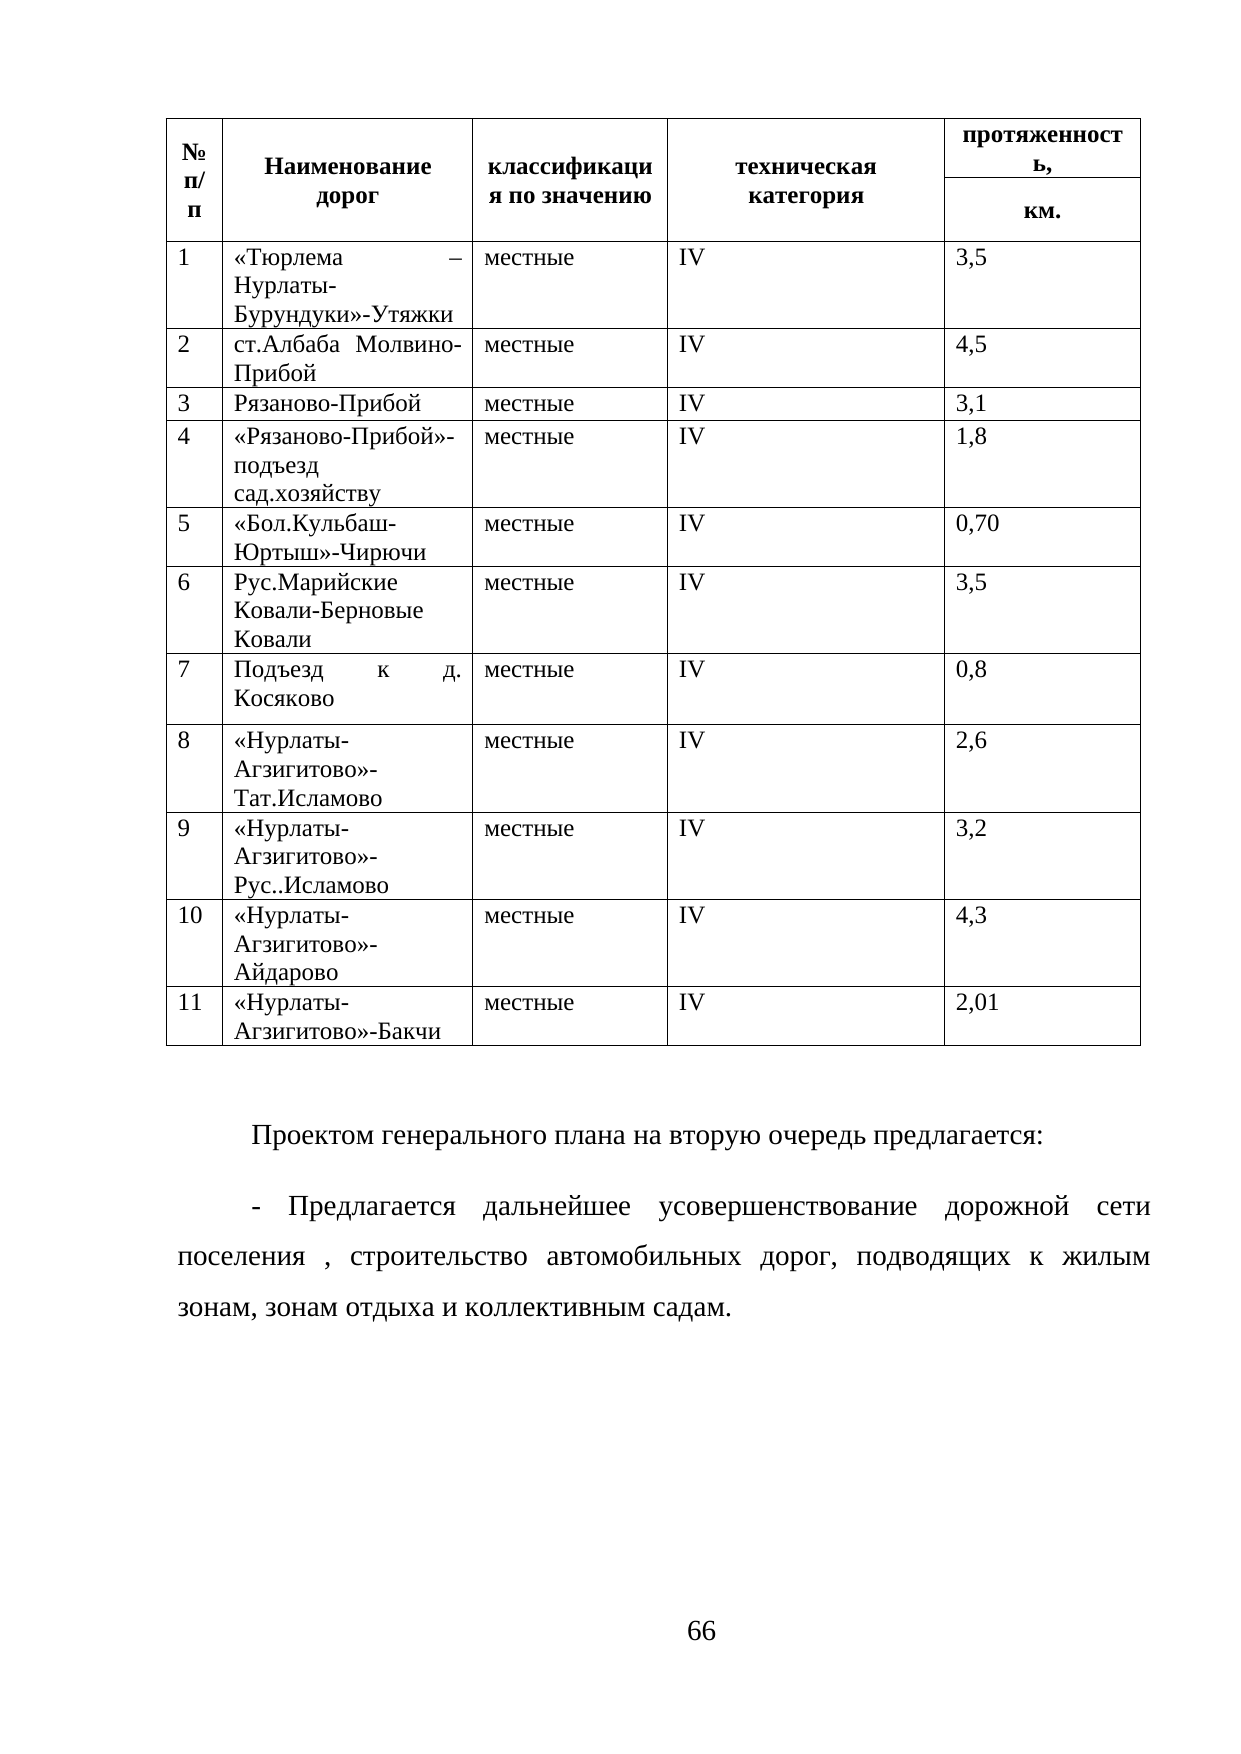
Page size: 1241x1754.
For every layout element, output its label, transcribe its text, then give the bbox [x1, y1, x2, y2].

table_cell «Нурлаты-Агзигитово»-Айдарово [223, 900, 472, 986]
table_cell 10 [167, 900, 222, 986]
table_cell IV [668, 388, 944, 420]
table_cell местные [473, 654, 667, 724]
table_cell IV [668, 421, 944, 507]
table_cell местные [473, 987, 667, 1045]
text Проектом генерального плана на вторую очередь предлагается: [177, 1117, 1152, 1150]
table_cell местные [473, 329, 667, 387]
table_cell 0,70 [945, 508, 1140, 566]
table_cell 1,8 [945, 421, 1140, 507]
table_cell местные [473, 900, 667, 986]
table_cell 4,3 [945, 900, 1140, 986]
table_cell 3,1 [945, 388, 1140, 420]
table_cell 2 [167, 329, 222, 387]
table_cell 8 [167, 725, 222, 812]
table_cell 3,5 [945, 567, 1140, 653]
table_header Наименование дорог [223, 119, 472, 241]
table_cell 4,5 [945, 329, 1140, 387]
table_cell 2,6 [945, 725, 1140, 812]
table_cell Рязаново-Прибой [223, 388, 472, 420]
table_cell IV [668, 242, 944, 328]
table_cell местные [473, 567, 667, 653]
table_cell 3,2 [945, 813, 1140, 899]
table_cell Рус.Марийские Ковали-Берновые Ковали [223, 567, 472, 653]
table_cell IV [668, 900, 944, 986]
table_header № п/п [167, 119, 222, 241]
table_header протяженность, [945, 119, 1140, 177]
table_cell «Бол.Кульбаш-Юртыш»-Чирючи [223, 508, 472, 566]
table_cell 3,5 [945, 242, 1140, 328]
table_cell 1 [167, 242, 222, 328]
table_cell IV [668, 654, 944, 724]
table_cell IV [668, 567, 944, 653]
table_cell IV [668, 813, 944, 899]
table_cell «Рязаново-Прибой»-подъезд сад.хозяйству [223, 421, 472, 507]
table_cell «Нурлаты-Агзигитово»-Тат.Исламово [223, 725, 472, 812]
table_cell местные [473, 242, 667, 328]
table_cell «Тюрлема –Нурлаты-Бурундуки»-Утяжки [223, 242, 472, 328]
table_cell IV [668, 329, 944, 387]
table_cell IV [668, 725, 944, 812]
table_header техническая категория [668, 119, 944, 241]
table_cell 5 [167, 508, 222, 566]
table_cell «Нурлаты-Агзигитово»-Рус..Исламово [223, 813, 472, 899]
table_cell 9 [167, 813, 222, 899]
table_cell местные [473, 725, 667, 812]
table_cell IV [668, 508, 944, 566]
table_cell 11 [167, 987, 222, 1045]
table_cell местные [473, 508, 667, 566]
text - Предлагается дальнейшее усовершенствование дорожной сети поселения , строительство автомобильных дорог, подводящих к жилым зонам, зонам отдыха и коллективным садам. [177, 1188, 1152, 1322]
table_cell км. [945, 178, 1140, 241]
table_header классификация по значению [473, 119, 667, 241]
table_cell 7 [167, 654, 222, 724]
table_cell 0,8 [945, 654, 1140, 724]
table_cell 2,01 [945, 987, 1140, 1045]
table_cell ст.Албаба Молвино-Прибой [223, 329, 472, 387]
table_cell 4 [167, 421, 222, 507]
table_cell местные [473, 421, 667, 507]
table_cell «Нурлаты-Агзигитово»-Бакчи [223, 987, 472, 1045]
table_cell местные [473, 388, 667, 420]
table_cell 6 [167, 567, 222, 653]
table_cell 3 [167, 388, 222, 420]
table_cell местные [473, 813, 667, 899]
table_cell IV [668, 987, 944, 1045]
table_cell Подъезд к д. Косяково [223, 654, 472, 724]
